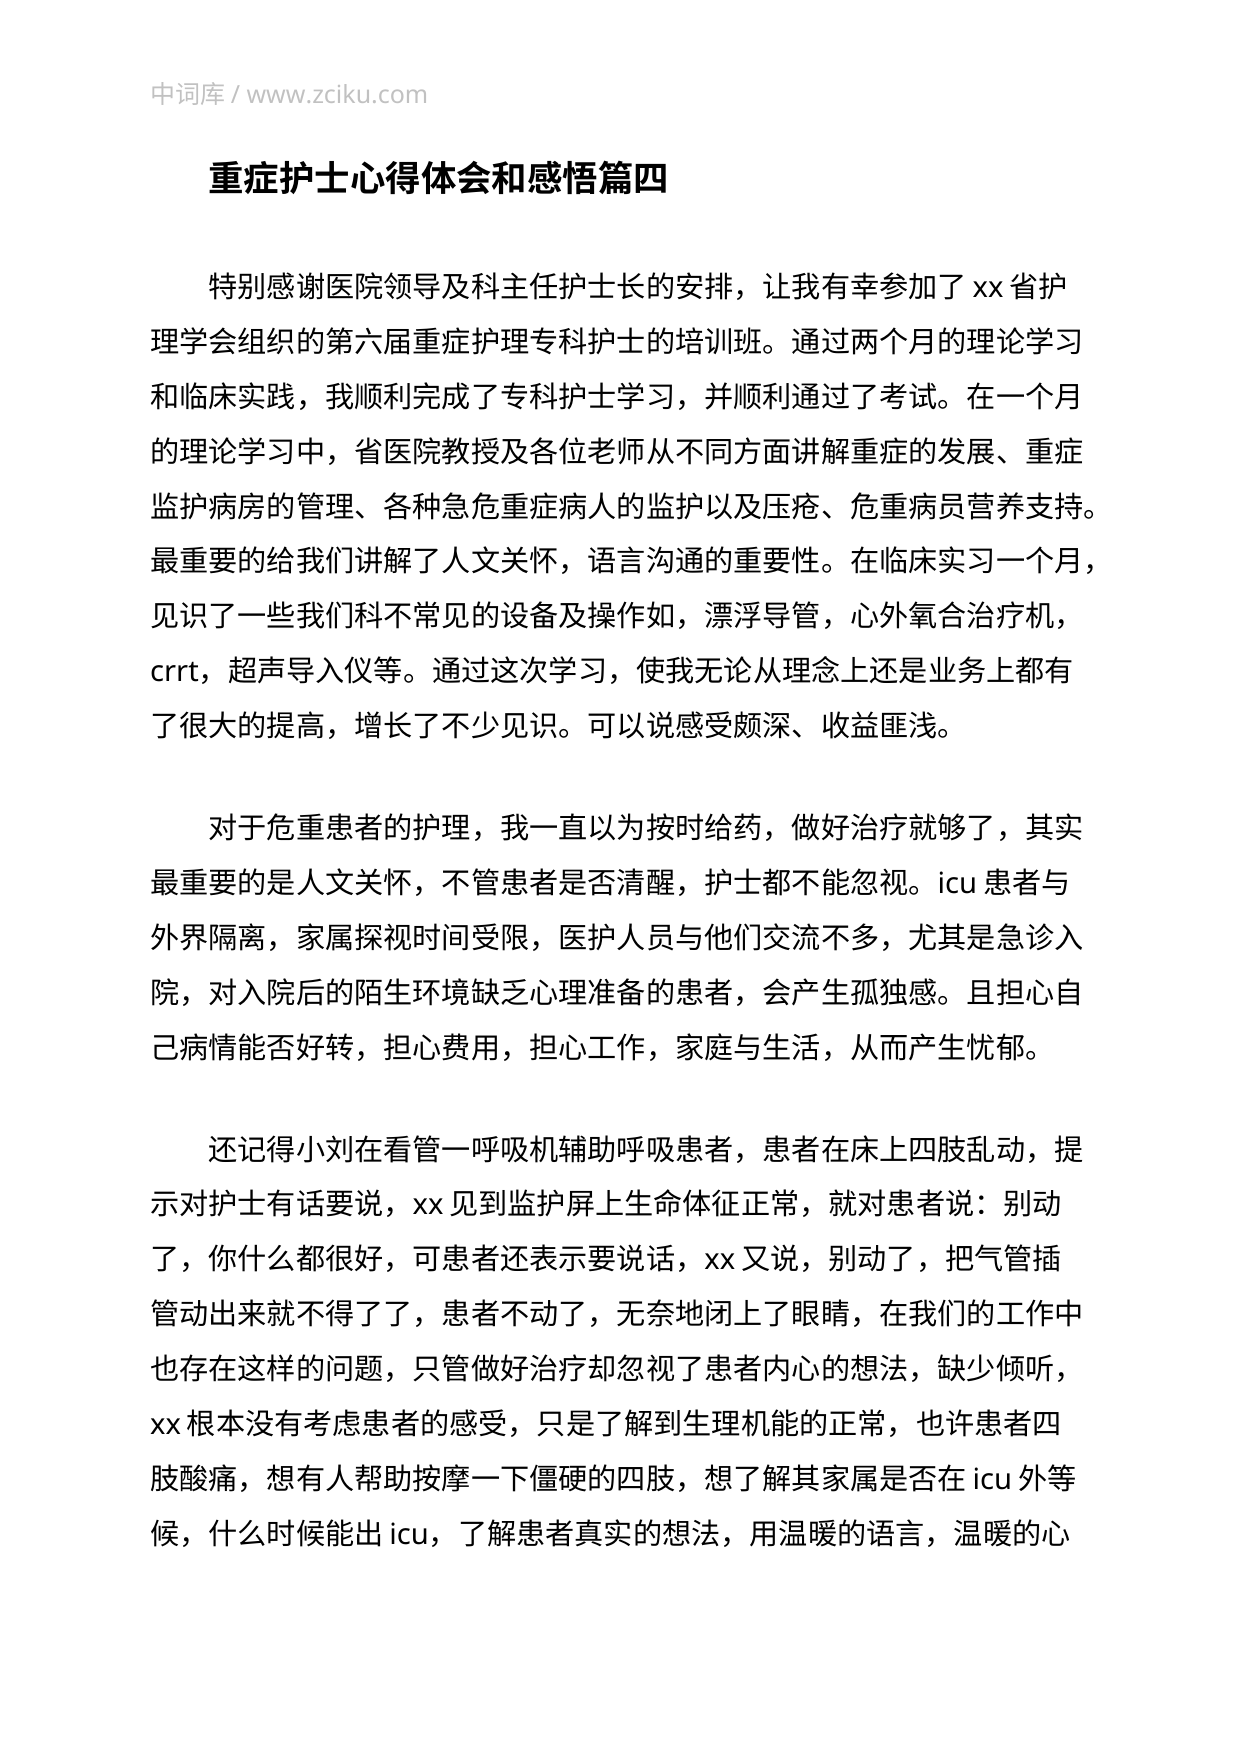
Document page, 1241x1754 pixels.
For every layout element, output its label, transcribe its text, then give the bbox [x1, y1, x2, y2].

text 特别感谢医院领导及科主任护士长的安排，让我有幸参加了xx省护理学会组织的第六届重症护理专科护士的培训班。通过两个月的理论学习和临床实践，我顺利完成了专科护士学习，并顺利通过了考试。在一个月的理论学习中，省医院教授及各位老师从不同方面讲解重症的发展、重症监护病房的管理、各种急危重症病人的监护以及压疮、危重病员营养支持。最重要的给我们讲解了人文关怀，语言沟通的重要性。在临床实习一个月，见识了一些我们科不常见的设备及操作如，漂浮导管，心外氧合治疗机，crrt，超声导入仪等。通过这次学习，使我无论从理念上还是业务上都有了很大的提高，增长了不少见识。可以说感受颇深、收益匪浅。 [150, 263, 1090, 745]
text 对于危重患者的护理，我一直以为按时给药，做好治疗就够了，其实最重要的是人文关怀，不管患者是否清醒，护士都不能忽视。icu患者与外界隔离，家属探视时间受限，医护人员与他们交流不多，尤其是急诊入院，对入院后的陌生环境缺乏心理准备的患者，会产生孤独感。且担心自己病情能否好转，担心费用，担心工作，家庭与生活，从而产生忧郁。 [150, 804, 1090, 1067]
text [150, 1126, 1090, 1553]
text 重症护士心得体会和感悟篇四 [150, 150, 1090, 201]
